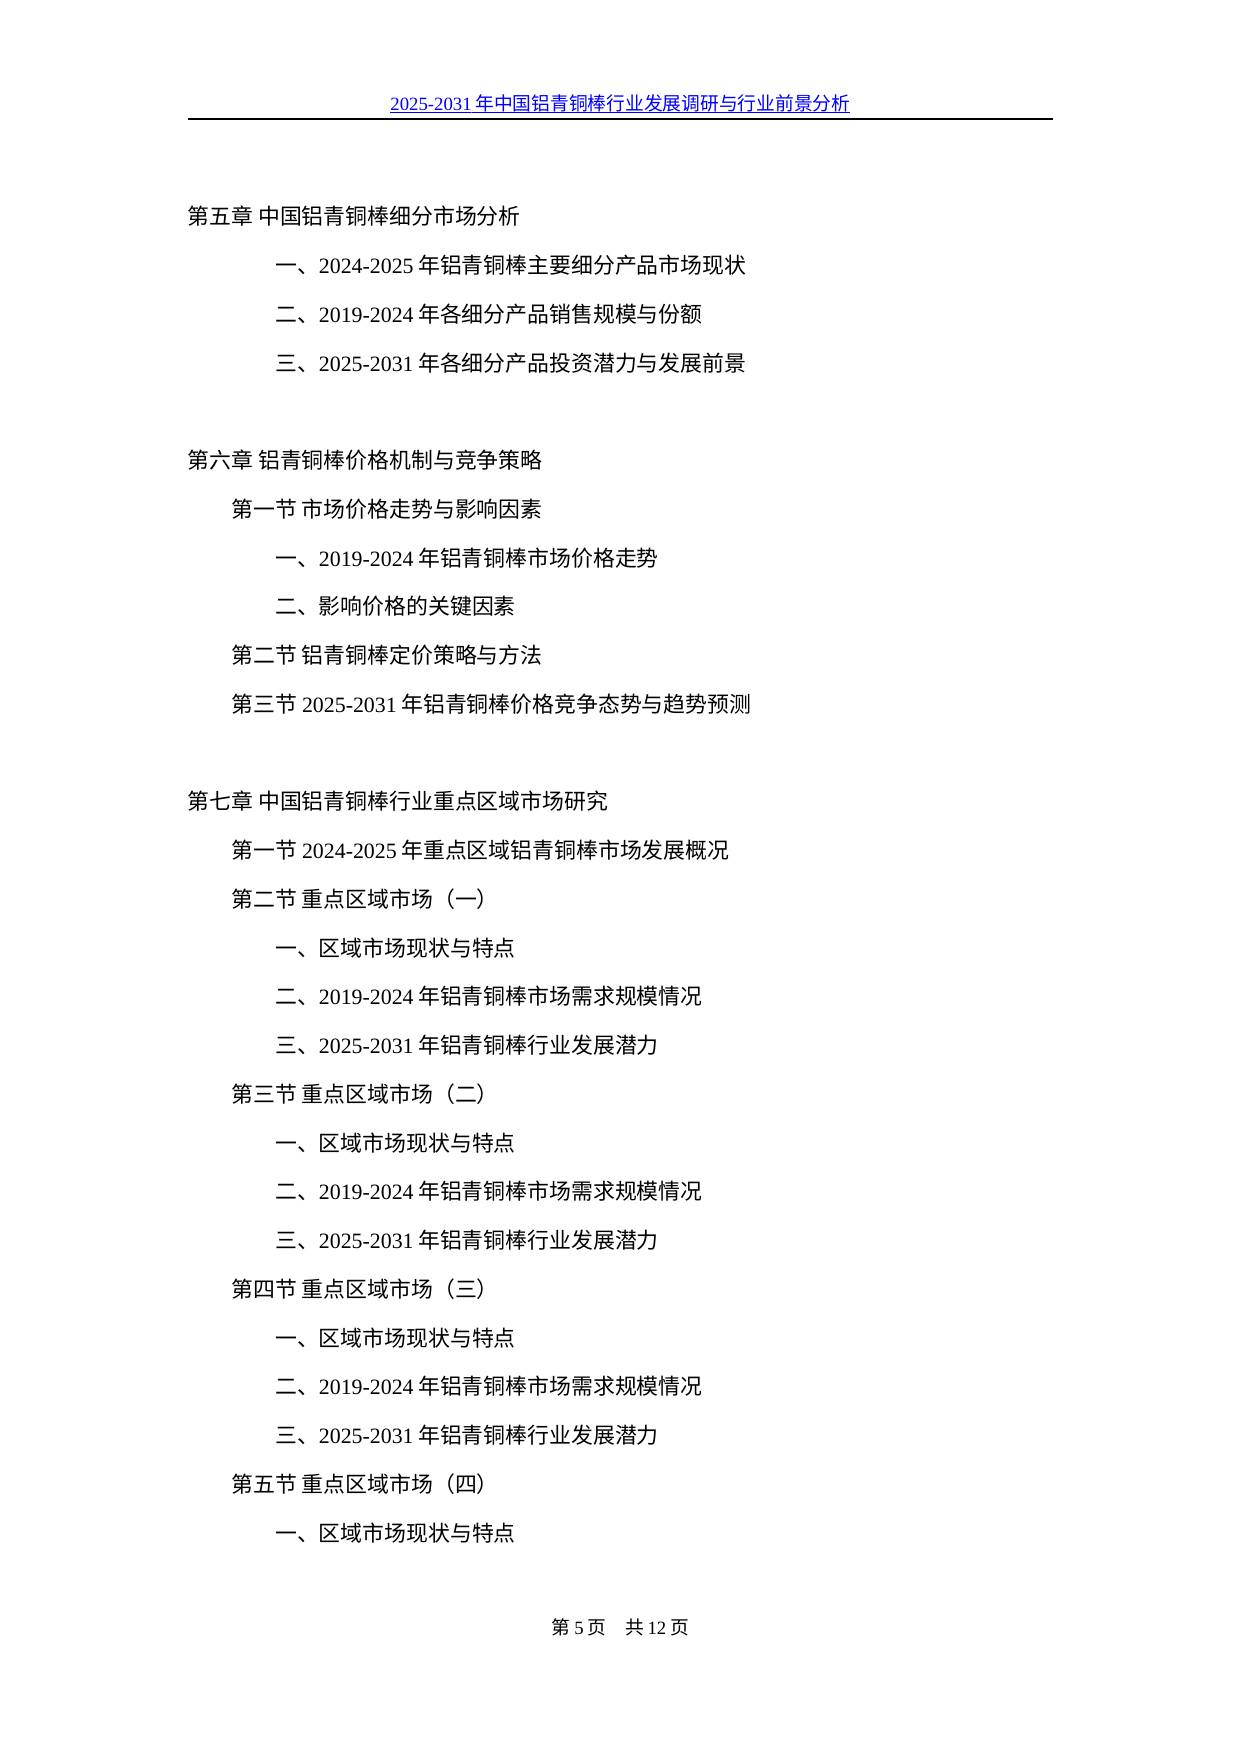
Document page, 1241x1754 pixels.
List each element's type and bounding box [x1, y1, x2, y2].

text [187, 150, 1053, 1548]
